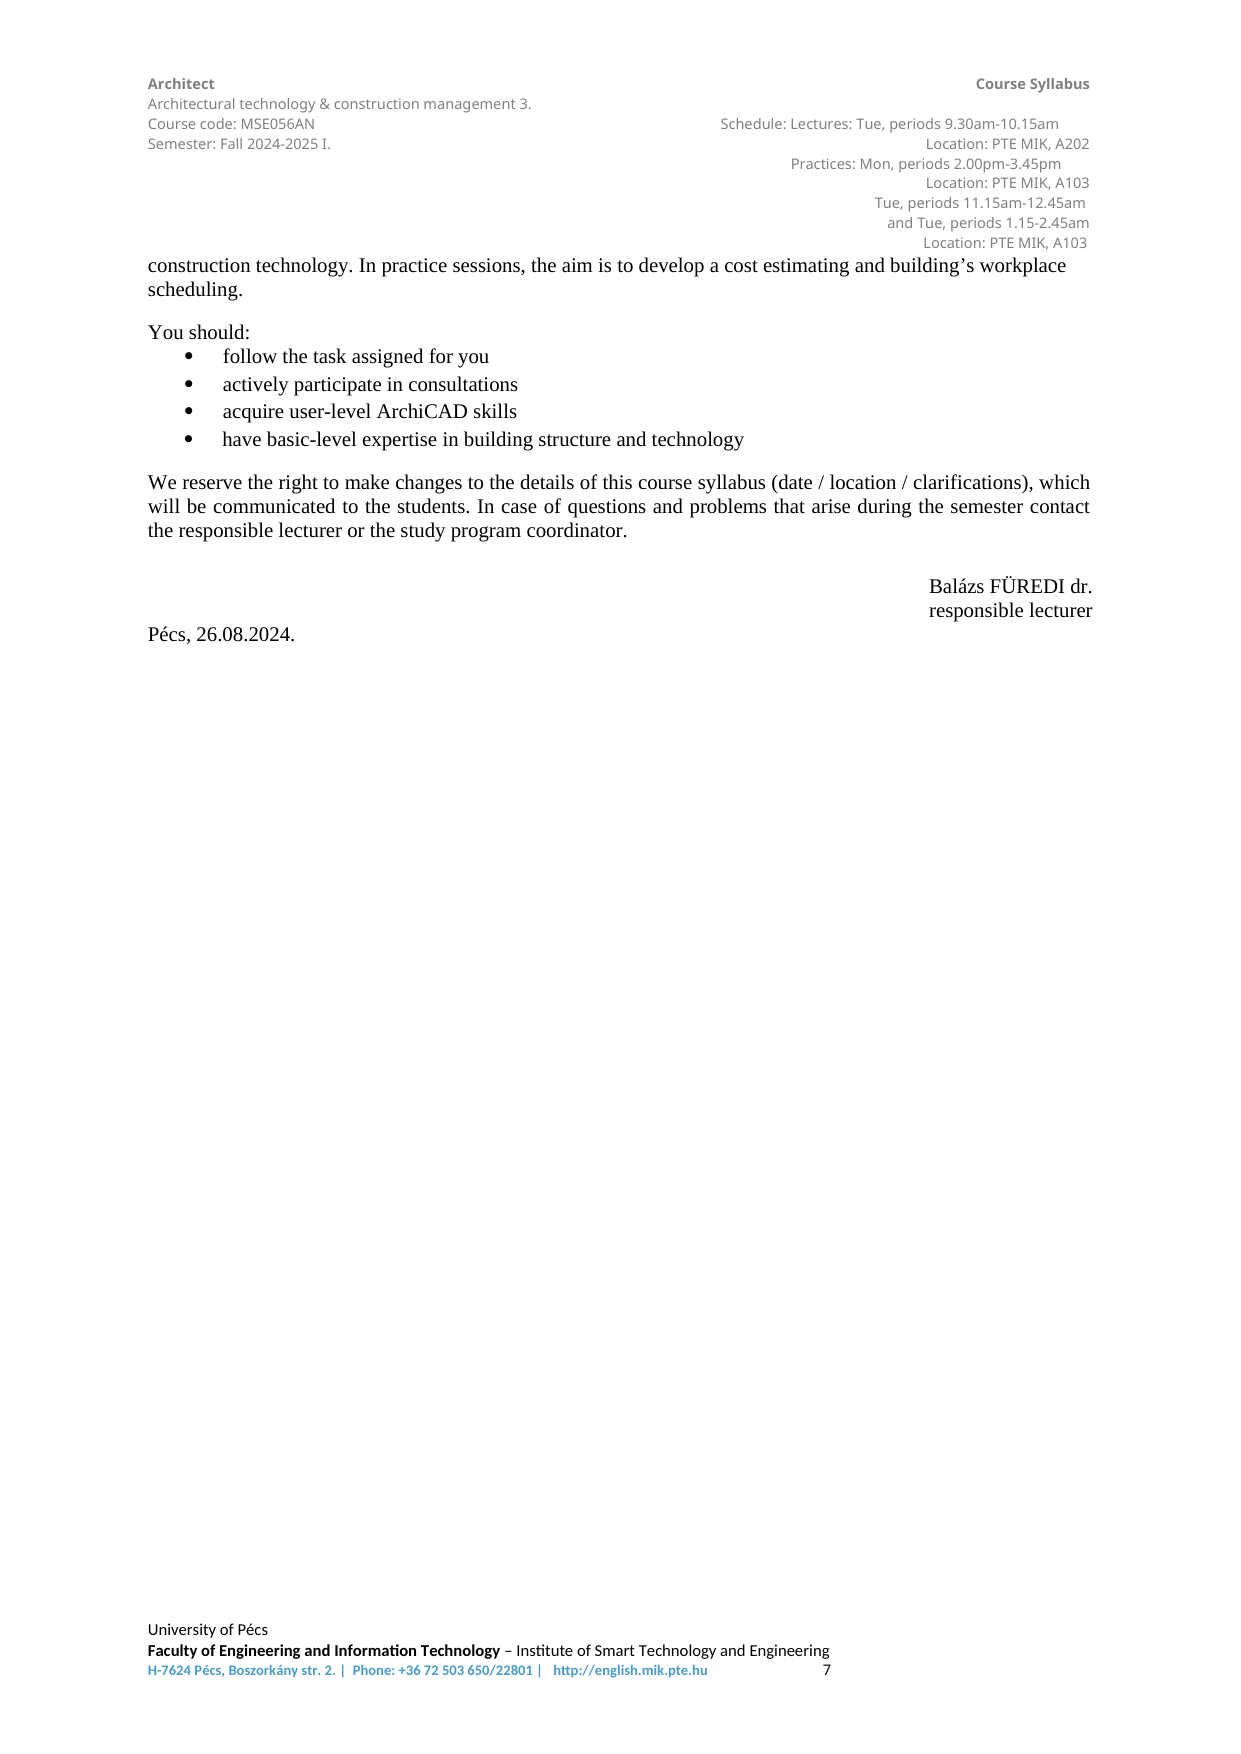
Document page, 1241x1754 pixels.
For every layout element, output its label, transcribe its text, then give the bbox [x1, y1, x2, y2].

text You should: [148, 320, 1092, 344]
text Balázs FÜREDI dr. [148, 574, 1092, 598]
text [148, 253, 1092, 301]
list acquire user-level ArchiCAD skills [185, 399, 1092, 423]
list have basic-level expertise in building structure and technology [185, 427, 1092, 451]
text responsible lecturer [148, 598, 1092, 622]
text Pécs, 26.08.2024. [148, 622, 1092, 646]
list follow the task assigned for you [185, 344, 1092, 368]
text We reserve the right to make changes to the details of this course syllabus (date / location / clarifications), which will be communicated to the students. In case of questions and problems that arise during the semester contact the responsible lecturer or the study program coordinator. [148, 470, 1092, 542]
list actively participate in consultations [185, 372, 1092, 396]
